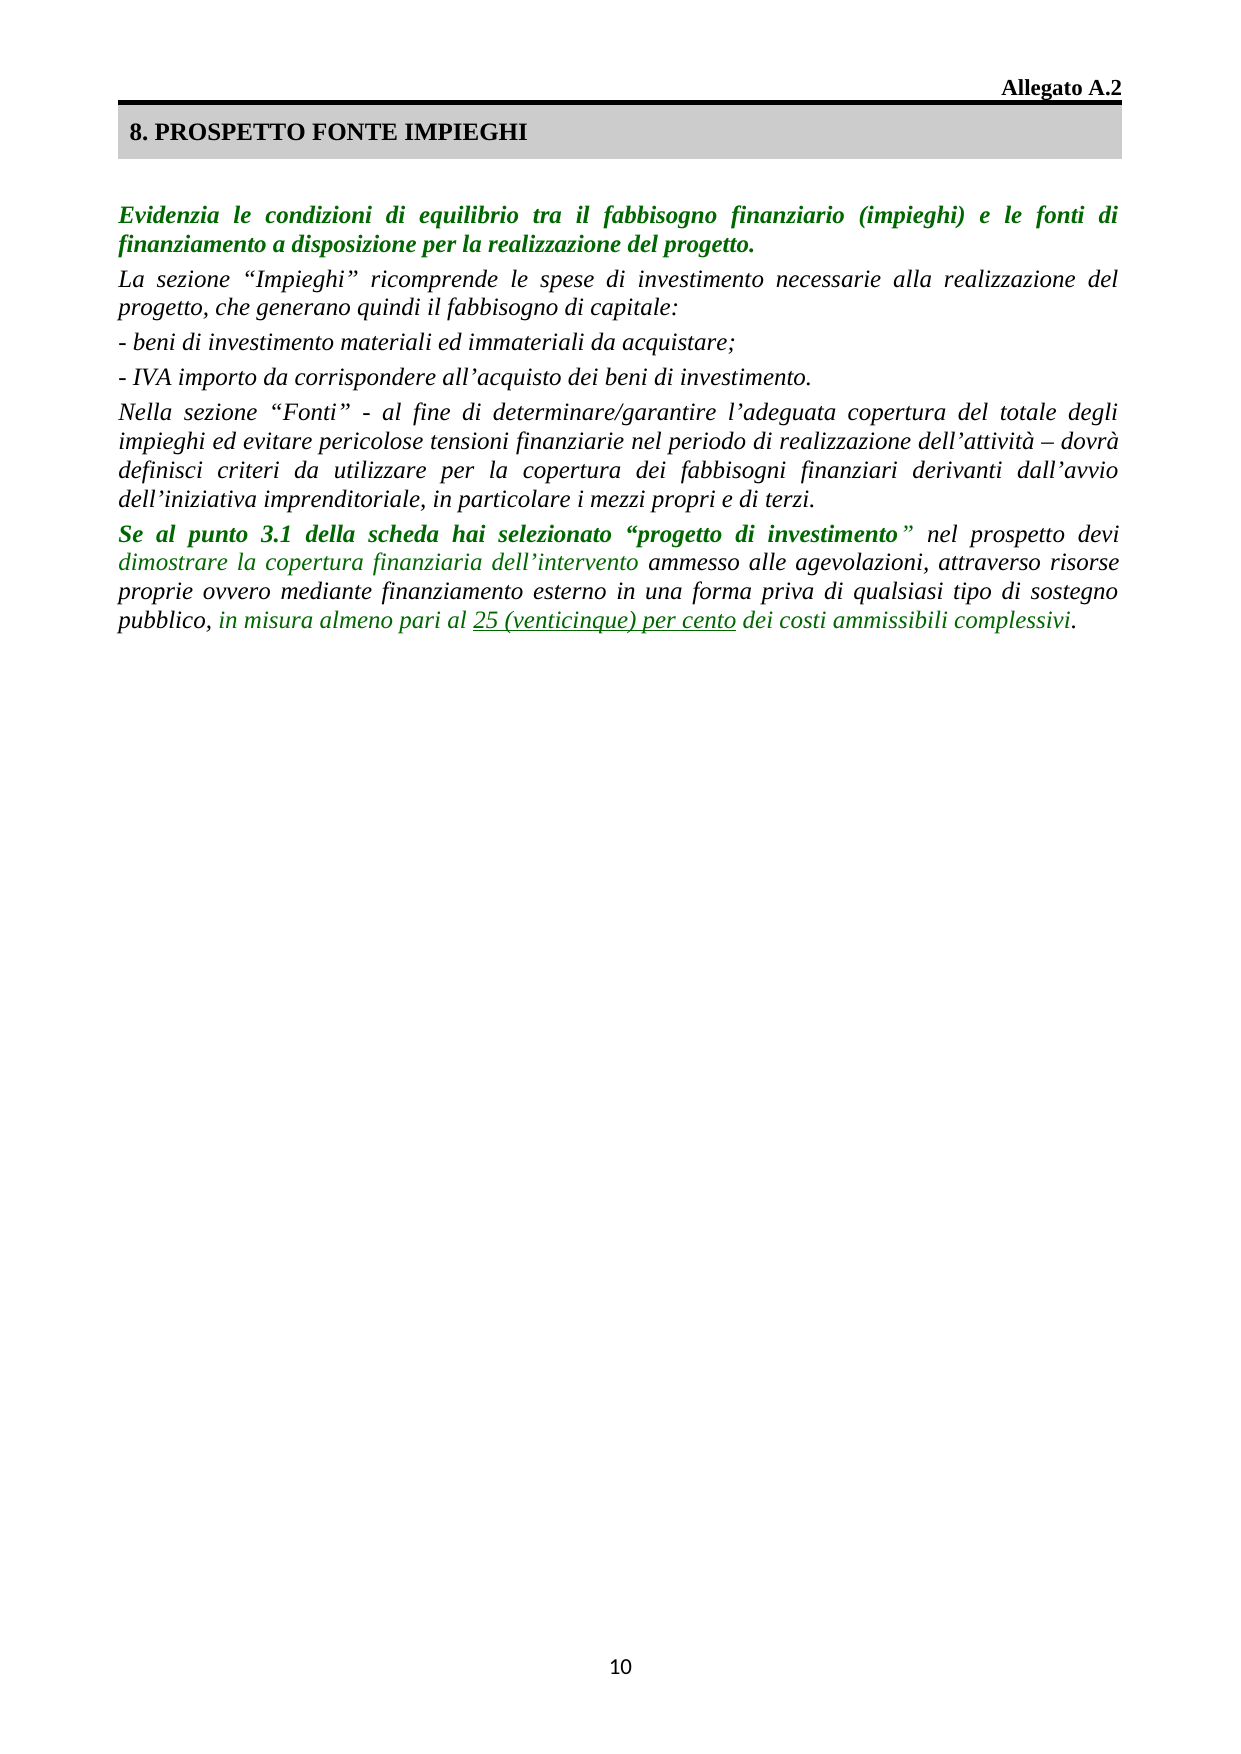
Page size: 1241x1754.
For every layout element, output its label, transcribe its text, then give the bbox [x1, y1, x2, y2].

text Evidenzia le condizioni di equilibrio tra il fabbisogno finanziario (impieghi) e le fonti di finanziamento a disposizione per la realizzazione del progetto. [118, 200, 1122, 257]
table_header 8. PROSPETTO FONTE IMPIEGHI [118, 105, 1122, 159]
text Nella sezione “Fonti” - al fine di determinare/garantire l’adeguata copertura del totale degli impieghi ed evitare pericolose tensioni finanziarie nel periodo di realizzazione dell’attività – dovrà definisci criteri da utilizzare per la copertura dei fabbisogni finanziari derivanti dall’avvio dell’iniziativa imprenditoriale, in particolare i mezzi propri e di terzi. [118, 397, 1122, 512]
text - IVA importo da corrispondere all’acquisto dei beni di investimento. [118, 362, 1122, 391]
text - beni di investimento materiali ed immateriali da acquistare; [118, 327, 1122, 356]
text La sezione “Impieghi” ricomprende le spese di investimento necessarie alla realizzazione del progetto, che generano quindi il fabbisogno di capitale: [118, 264, 1122, 321]
text Se al punto 3.1 della scheda hai selezionato “progetto di investimento” nel prospetto devi dimostrare la copertura finanziaria dell’intervento ammesso alle agevolazioni, attraverso risorse proprie ovvero mediante finanziamento esterno in una forma priva di qualsiasi tipo di sostegno pubblico, in misura almeno pari al 25 (venticinque) per cento dei costi ammissibili complessivi. [118, 519, 1122, 634]
